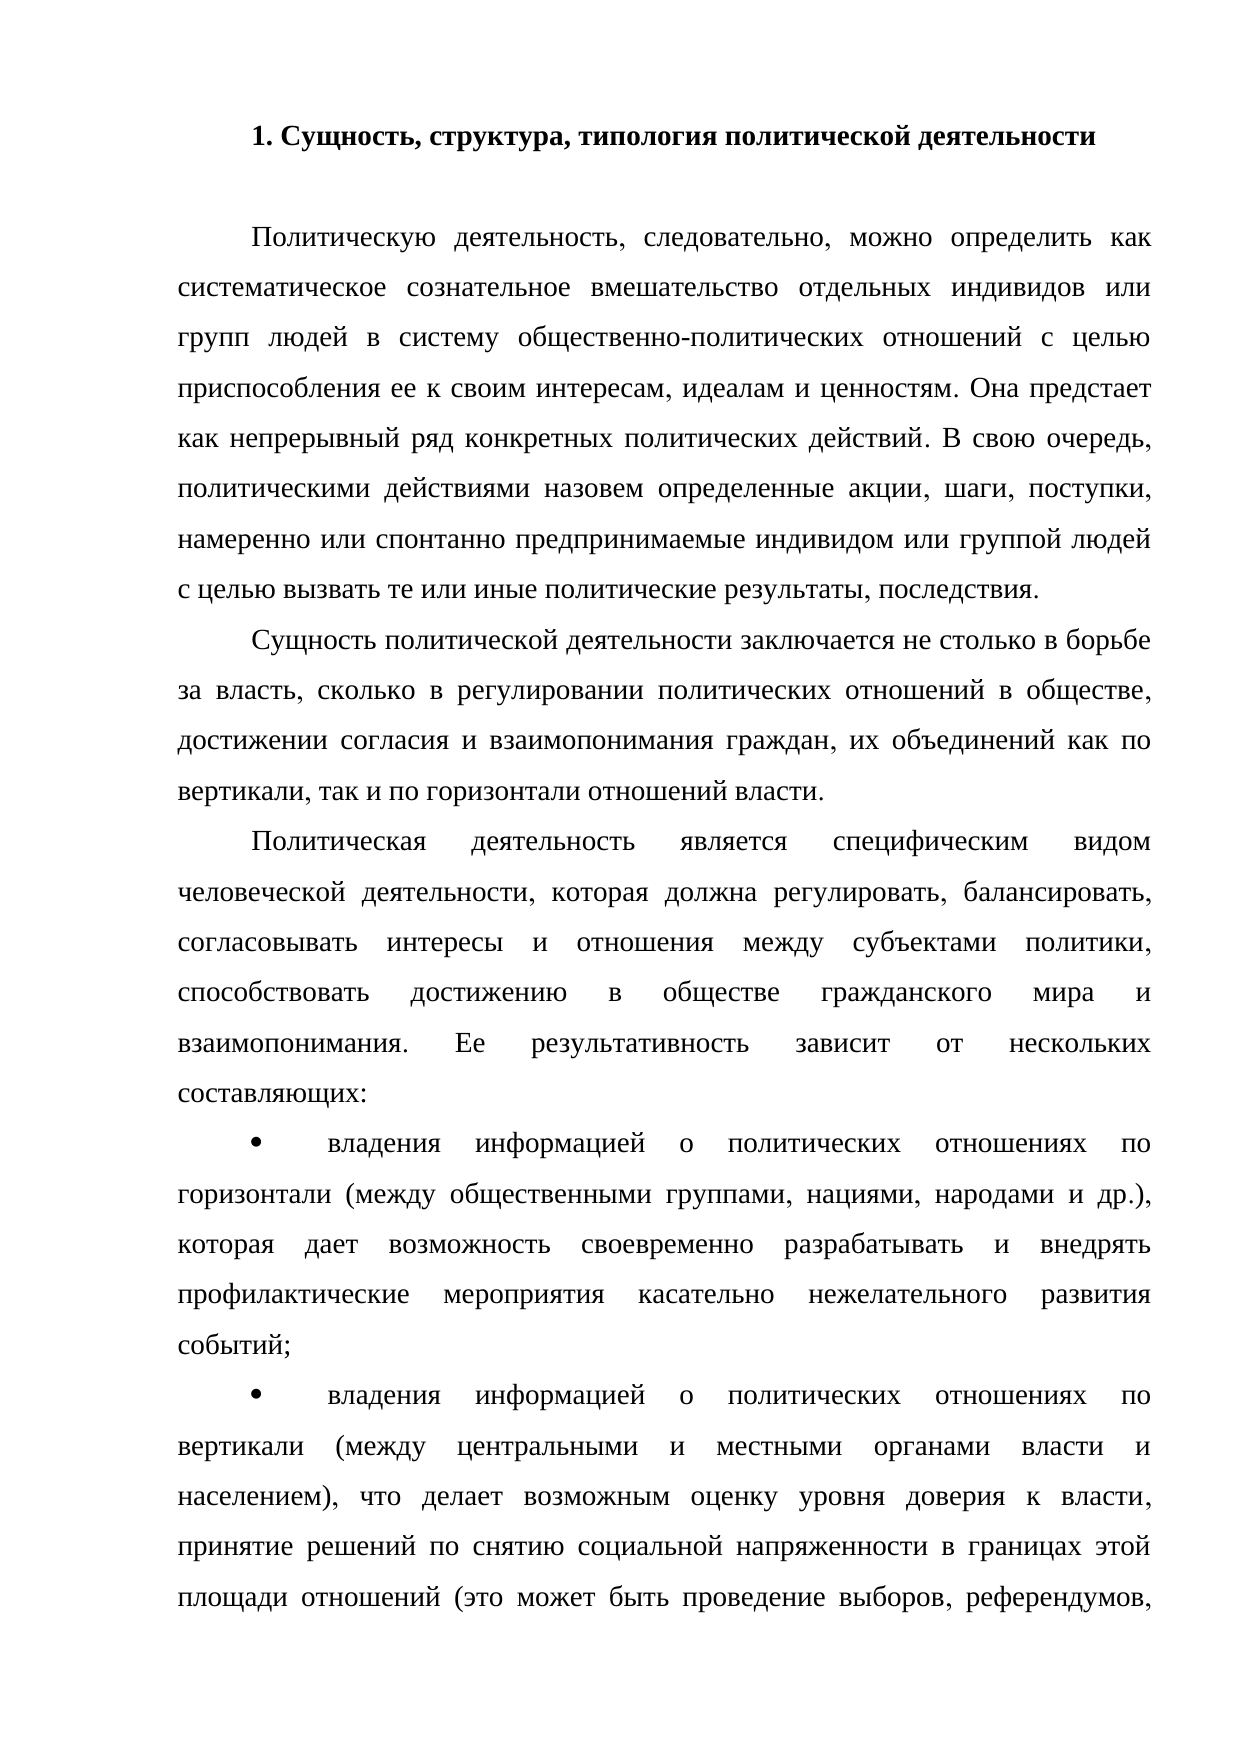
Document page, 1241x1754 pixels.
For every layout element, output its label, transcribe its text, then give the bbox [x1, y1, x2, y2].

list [177, 1377, 1152, 1612]
list владения информацией о политических отношениях по горизонтали (между общественными группами нациями народами и др) которая дает возможность своевременно разрабатывать и внедрять профилактические мероприятия касательно нежелательного развития событий; [177, 1126, 1152, 1361]
text Политическую деятельность следовательно можно определить как систематическое сознательное вмешательство отдельных индивидов или групп людей в систему общественно-политических отношений с целью приспособления ее к своим интересам идеалам и ценностям Она предстает как непрерывный ряд конкретных политических действий В свою очередь политическими действиями назовем определенные акции шаги поступки намеренно или спонтанно предпринимаемые индивидом или группой людей с целью вызвать те или иные политические результаты последствия [177, 219, 1152, 605]
text 1. Сущность, структура, типология политической деятельности [177, 118, 1152, 152]
text Сущность политической деятельности заключается не столько в борьбе за власть сколько в регулировании политических отношений в обществе достижении согласия и взаимопонимания граждан их объединений как по вертикали так и по горизонтали отношений власти [177, 622, 1152, 807]
text Политическая деятельность является специфическим видом человеческой деятельности которая должна регулировать балансировать согласовывать интересы и отношения между субъектами политики способствовать достижению в обществе гражданского мира и взаимопонимания Ее результативность зависит от нескольких составляющих: [177, 823, 1152, 1109]
